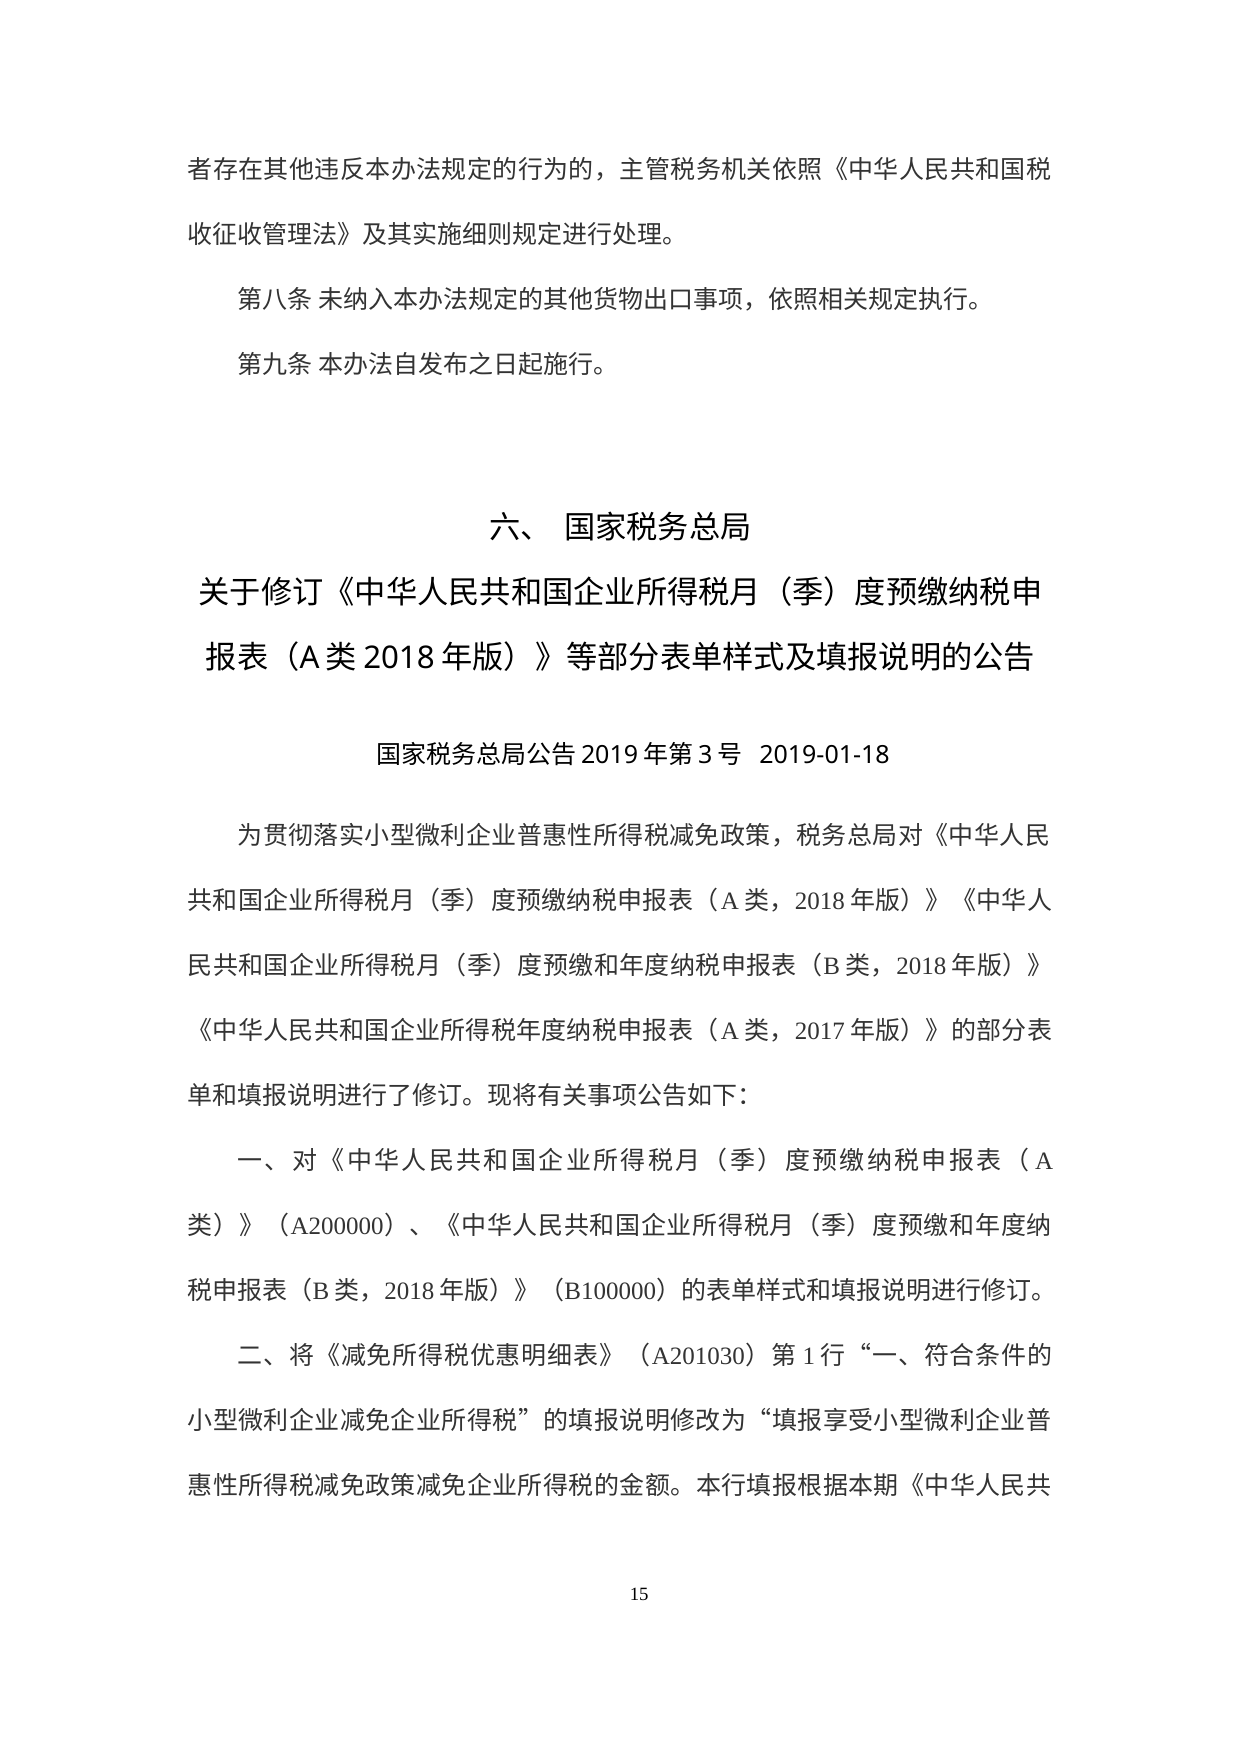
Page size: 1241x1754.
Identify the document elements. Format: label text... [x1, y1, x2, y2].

text 为贯彻落实小型微利企业普惠性所得税减免政策，税务总局对《中华人民共和国企业所得税月（季）度预缴纳税申报表（A类，2018年版）》《中华人民共和国企业所得税月（季）度预缴和年度纳税申报表（B类，2018年版）》《中华人民共和国企业所得税年度纳税申报表（A类，2017年版）》的部分表单和填报说明进行了修订。现将有关事项公告如下： [187, 801, 1053, 1126]
text 第八条 未纳入本办法规定的其他货物出口事项，依照相关规定执行。 [187, 265, 1053, 330]
text 第九条 本办法自发布之日起施行。 [187, 330, 1053, 395]
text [187, 135, 1053, 265]
subtitle 关于修订《中华人民共和国企业所得税月（季）度预缴纳税申报表（A类2018年版）》等部分表单样式及填报说明的公告 [187, 558, 1053, 688]
subtitle 国家税务总局 [187, 493, 1053, 558]
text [187, 1321, 1053, 1516]
text 一、对《中华人民共和国企业所得税月（季）度预缴纳税申报表（A类）》（A200000）、《中华人民共和国企业所得税月（季）度预缴和年度纳税申报表（B类，2018年版）》（B100000）的表单样式和填报说明进行修订。 [187, 1126, 1053, 1321]
subtitle 国家税务总局公告2019年第3号 2019-01-18 [187, 720, 1053, 785]
